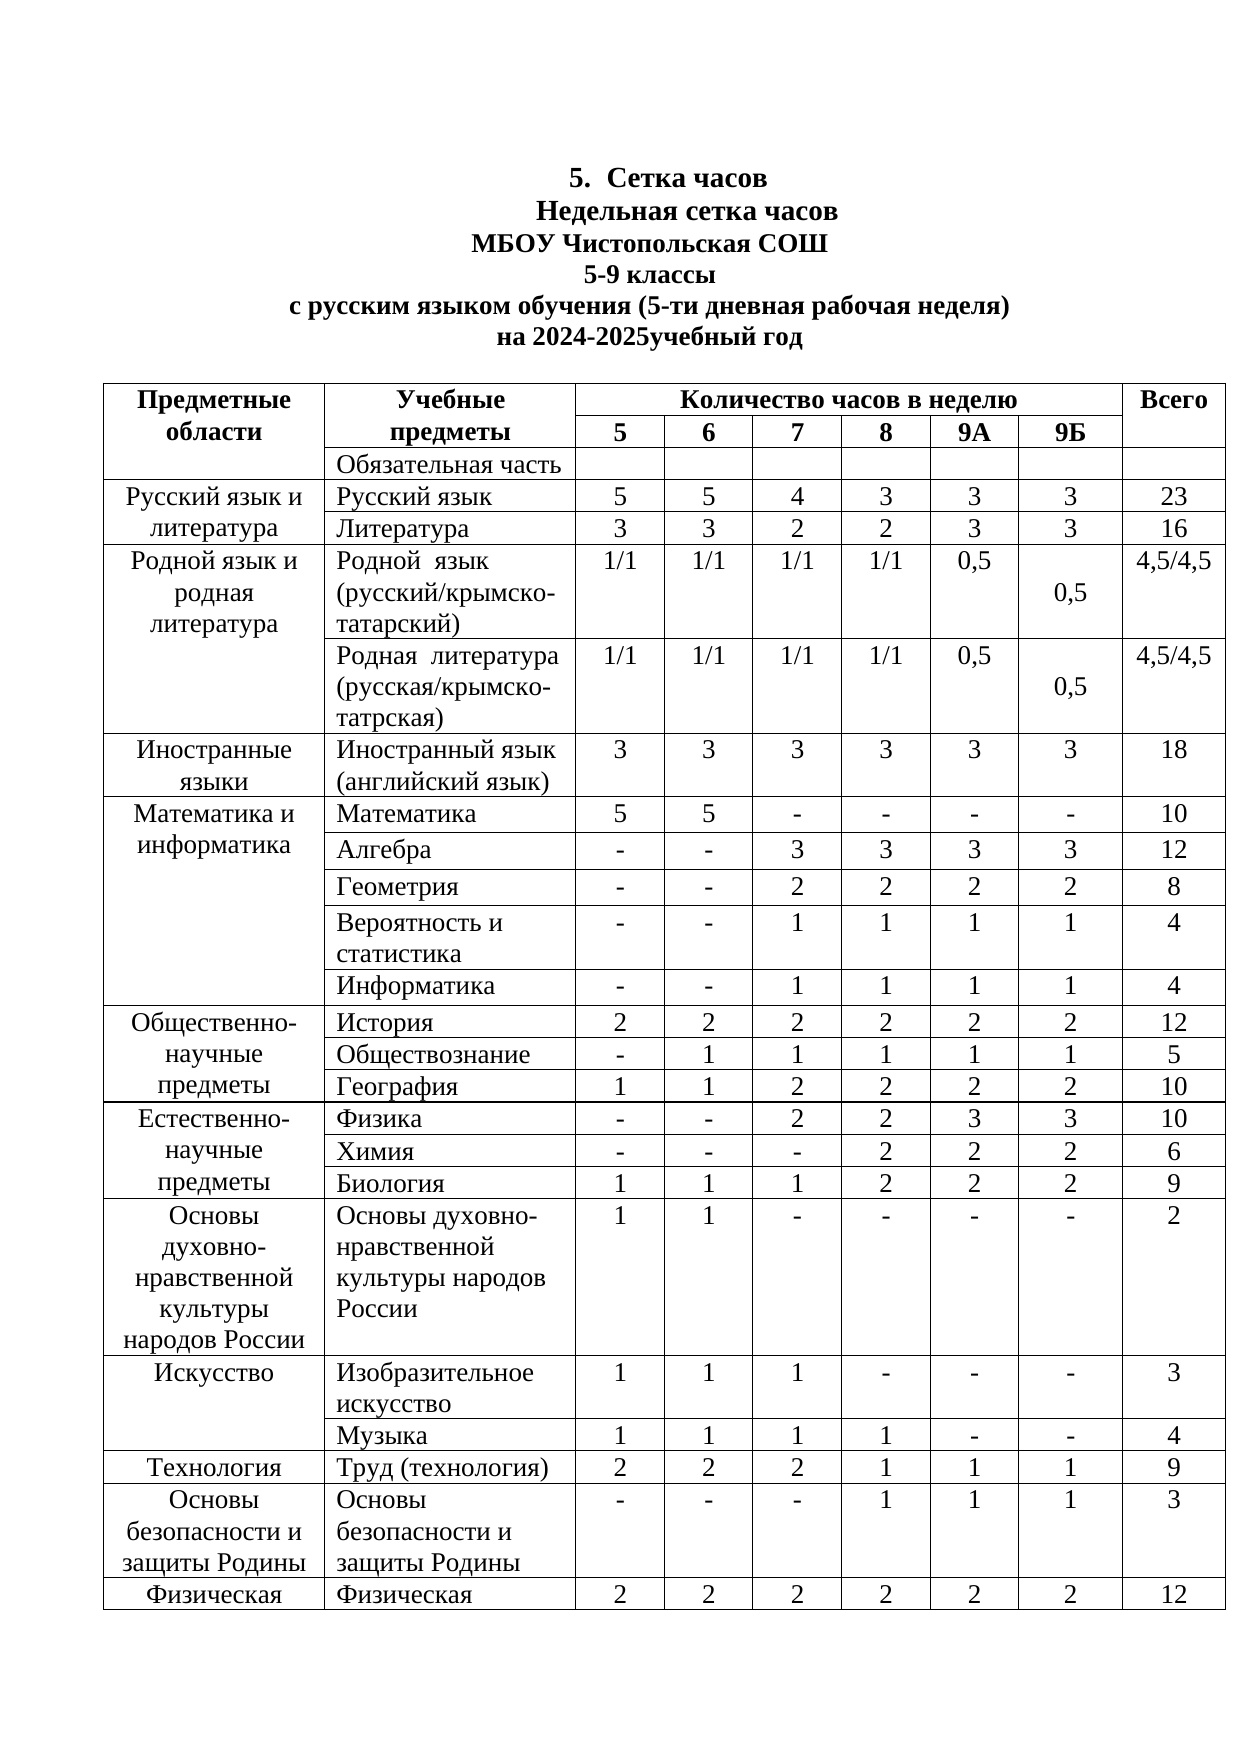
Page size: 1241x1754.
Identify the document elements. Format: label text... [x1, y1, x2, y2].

table_cell 1 [753, 906, 841, 968]
table_cell Изобразительное искусство [325, 1356, 575, 1418]
table_cell 1/1 [842, 545, 930, 638]
list Недельная сетка часов [193, 193, 1181, 227]
table_cell Основы духовно-нравственной культуры народов России [104, 1199, 324, 1355]
table_cell 23 [1123, 480, 1225, 511]
table_cell 5 [576, 480, 664, 511]
table_header Учебные предметы [325, 384, 575, 447]
table_cell - [576, 1103, 664, 1134]
table_cell 1/1 [842, 639, 930, 732]
table_cell 2 [1019, 1578, 1122, 1609]
table_cell Физическая культура [104, 1578, 324, 1609]
table_cell 1 [931, 1484, 1018, 1577]
table_cell 1 [753, 1038, 841, 1069]
table_cell Информатика [325, 970, 575, 1005]
table_cell - [576, 833, 664, 869]
table_header Количество часов в неделю [576, 384, 1122, 415]
table_cell 1 [1019, 1484, 1122, 1577]
table_cell 3 [665, 734, 752, 796]
table_cell 9Б [1019, 416, 1122, 447]
table_cell 1 [1019, 970, 1122, 1005]
table_cell [1019, 448, 1122, 479]
table_cell Основы безопасности и защиты Родины [104, 1484, 324, 1577]
table_cell 2 [1019, 870, 1122, 905]
table_cell История [325, 1006, 575, 1037]
table_cell 2 [576, 1578, 664, 1609]
table_cell 2 [753, 1070, 841, 1101]
table_cell 2 [842, 1135, 930, 1166]
table_cell 0,5 [931, 639, 1018, 732]
table_cell 9А [931, 416, 1018, 447]
table_cell 1 [753, 1356, 841, 1418]
table_cell 9 [1123, 1167, 1225, 1198]
table_cell 9 [1123, 1451, 1225, 1482]
table_cell 4,5/4,5 [1123, 639, 1225, 732]
table_cell 1/1 [665, 545, 752, 638]
table_cell 3 [1123, 1484, 1225, 1577]
table_cell 0,5 [1019, 545, 1122, 638]
table_cell - [576, 1135, 664, 1166]
table_cell - [931, 797, 1018, 832]
table_header Предметные области [104, 384, 324, 479]
table_cell 1 [576, 1199, 664, 1355]
table_cell 1 [842, 970, 930, 1005]
table_cell - [665, 870, 752, 905]
table_cell 2 [576, 1006, 664, 1037]
text на 2024-2025учебный год [118, 320, 1181, 351]
table_cell 3 [842, 833, 930, 869]
table_cell 1 [842, 1038, 930, 1069]
table_cell 1 [1019, 906, 1122, 968]
table_cell 2 [753, 512, 841, 543]
table_cell 8 [1123, 870, 1225, 905]
table_cell 2 [665, 1578, 752, 1609]
table_cell 5 [665, 480, 752, 511]
table_cell 1 [576, 1167, 664, 1198]
table_cell 2 [842, 870, 930, 905]
table_cell 1 [665, 1038, 752, 1069]
table_cell Обществознание [325, 1038, 575, 1069]
table_cell Химия [325, 1135, 575, 1166]
table_cell Математика и информатика [104, 797, 324, 1005]
table_cell - [931, 1356, 1018, 1418]
table_cell 1/1 [665, 639, 752, 732]
table_cell - [931, 1199, 1018, 1355]
table_cell 2 [842, 1167, 930, 1198]
table_cell 2 [842, 1103, 930, 1134]
table_cell 2 [931, 1006, 1018, 1037]
table_cell 3 [1123, 1356, 1225, 1418]
table_cell 1 [753, 970, 841, 1005]
table_cell 18 [1123, 734, 1225, 796]
table_cell 2 [753, 1578, 841, 1609]
table_cell 10 [1123, 1103, 1225, 1134]
table_cell 2 [1019, 1167, 1122, 1198]
table_cell 1/1 [576, 545, 664, 638]
table_cell 2 [842, 512, 930, 543]
table_cell 4 [753, 480, 841, 511]
table_cell 12 [1123, 1578, 1225, 1609]
table_cell 0,5 [931, 545, 1018, 638]
table_cell - [842, 797, 930, 832]
table_cell 2 [753, 1451, 841, 1482]
table_cell Математика [325, 797, 575, 832]
table_cell [842, 448, 930, 479]
table_cell География [325, 1070, 575, 1101]
table_cell 2 [931, 1135, 1018, 1166]
table_cell 2 [931, 1070, 1018, 1101]
table_cell 2 [931, 1167, 1018, 1198]
table_cell - [842, 1199, 930, 1355]
table_cell - [665, 1135, 752, 1166]
table_cell 2 [753, 1103, 841, 1134]
table_cell 3 [842, 734, 930, 796]
table_cell Общественно-научные предметы [104, 1006, 324, 1101]
text 5-9 классы [118, 258, 1181, 289]
table_cell 4,5/4,5 [1123, 545, 1225, 638]
table_cell 2 [1019, 1070, 1122, 1101]
table_cell 10 [1123, 797, 1225, 832]
table_cell Биология [325, 1167, 575, 1198]
table_cell 2 [1123, 1199, 1225, 1355]
table_cell - [665, 1103, 752, 1134]
table_cell 3 [576, 512, 664, 543]
text с русским языком обучения (5-ти дневная рабочая неделя) [118, 289, 1181, 320]
table_cell Литература [325, 512, 575, 543]
table_cell 10 [1123, 1070, 1225, 1101]
table_cell 5 [576, 797, 664, 832]
table_cell 1 [931, 1038, 1018, 1069]
table_cell 3 [753, 833, 841, 869]
table_cell 1 [576, 1070, 664, 1101]
table_cell 2 [842, 1006, 930, 1037]
table_cell 1 [1019, 1451, 1122, 1482]
table_cell 3 [931, 734, 1018, 796]
table_cell 1 [665, 1070, 752, 1101]
table_cell - [753, 797, 841, 832]
table_cell 7 [753, 416, 841, 447]
table_cell 1 [842, 1419, 930, 1450]
table_cell Русский язык [325, 480, 575, 511]
table_cell 1 [931, 906, 1018, 968]
table_cell Родной язык (русский/крымско-татарский) [325, 545, 575, 638]
table_cell 1 [753, 1167, 841, 1198]
table_cell 1 [842, 906, 930, 968]
table_cell 3 [1019, 734, 1122, 796]
table_cell [1123, 448, 1225, 479]
table_cell Русский язык и литература [104, 480, 324, 543]
table_cell 1/1 [576, 639, 664, 732]
table_cell Искусство [104, 1356, 324, 1450]
list Сетка часов [156, 160, 1181, 193]
table_cell 3 [753, 734, 841, 796]
table_cell 1/1 [753, 545, 841, 638]
table_cell [665, 448, 752, 479]
table_cell - [842, 1356, 930, 1418]
table_cell Обязательная часть [325, 448, 575, 479]
table_cell 3 [842, 480, 930, 511]
table_cell - [1019, 1199, 1122, 1355]
table_cell 1 [1019, 1038, 1122, 1069]
table_cell Труд (технология) [325, 1451, 575, 1482]
table_cell 2 [931, 1578, 1018, 1609]
table_cell Физическая культура [325, 1578, 575, 1609]
table_cell Вероятность и статистика [325, 906, 575, 968]
table_cell - [665, 833, 752, 869]
table_cell 3 [665, 512, 752, 543]
table_cell 4 [1123, 970, 1225, 1005]
table_cell 12 [1123, 1006, 1225, 1037]
table_cell - [753, 1199, 841, 1355]
table_header Всего [1123, 384, 1225, 447]
table_cell 1 [931, 970, 1018, 1005]
table_cell 2 [842, 1578, 930, 1609]
table_cell Музыка [325, 1419, 575, 1450]
table_cell - [576, 870, 664, 905]
table_cell - [576, 1484, 664, 1577]
table_cell Иностранные языки [104, 734, 324, 796]
table_cell - [665, 970, 752, 1005]
table_cell - [753, 1484, 841, 1577]
table_cell Родной язык и родная литература [104, 545, 324, 732]
table_cell - [1019, 797, 1122, 832]
table_cell 6 [1123, 1135, 1225, 1166]
table_cell 16 [1123, 512, 1225, 543]
table_cell 2 [931, 870, 1018, 905]
table_cell 5 [1123, 1038, 1225, 1069]
table_cell Основы духовно-нравственной культуры народов России [325, 1199, 575, 1355]
table_cell Основы безопасности и защиты Родины [325, 1484, 575, 1577]
table_cell 3 [931, 1103, 1018, 1134]
table_cell 1 [665, 1419, 752, 1450]
table_cell 0,5 [1019, 639, 1122, 732]
table_cell - [1019, 1356, 1122, 1418]
table_cell 2 [665, 1006, 752, 1037]
table_cell 1 [665, 1199, 752, 1355]
table_cell 2 [1019, 1135, 1122, 1166]
table_cell 3 [1019, 512, 1122, 543]
table_cell - [576, 1038, 664, 1069]
table_cell 5 [576, 416, 664, 447]
table_cell - [753, 1135, 841, 1166]
table_cell 2 [842, 1070, 930, 1101]
table_cell 3 [1019, 833, 1122, 869]
table_cell Физика [325, 1103, 575, 1134]
table_cell Геометрия [325, 870, 575, 905]
table_cell 3 [931, 480, 1018, 511]
table_cell 2 [576, 1451, 664, 1482]
table_cell [753, 448, 841, 479]
table_cell 4 [1123, 1419, 1225, 1450]
table_cell Естественно-научные предметы [104, 1103, 324, 1198]
table_cell - [931, 1419, 1018, 1450]
table_cell 1 [576, 1419, 664, 1450]
table_cell [931, 448, 1018, 479]
table_cell 2 [753, 870, 841, 905]
table_cell 5 [665, 797, 752, 832]
table_cell 12 [1123, 833, 1225, 869]
table_cell 1 [842, 1451, 930, 1482]
table_cell 2 [665, 1451, 752, 1482]
table_cell 1 [753, 1419, 841, 1450]
table_cell Родная литература (русская/крымско-татрская) [325, 639, 575, 732]
table_cell - [1019, 1419, 1122, 1450]
table_cell [576, 448, 664, 479]
table_cell 6 [665, 416, 752, 447]
table_cell - [576, 970, 664, 1005]
table_cell 8 [842, 416, 930, 447]
table_cell 3 [576, 734, 664, 796]
table_cell 1 [576, 1356, 664, 1418]
table_cell 1 [931, 1451, 1018, 1482]
table_cell 3 [1019, 1103, 1122, 1134]
table_cell 1 [842, 1484, 930, 1577]
table_cell - [665, 906, 752, 968]
table_cell 1 [665, 1167, 752, 1198]
table_cell 2 [1019, 1006, 1122, 1037]
table_cell 3 [931, 833, 1018, 869]
table_cell Алгебра [325, 833, 575, 869]
table_cell 3 [931, 512, 1018, 543]
table_cell - [576, 906, 664, 968]
table_cell Технология [104, 1451, 324, 1482]
text МБОУ Чистопольская СОШ [118, 227, 1181, 258]
table_cell - [665, 1484, 752, 1577]
table_cell 1/1 [753, 639, 841, 732]
table_cell 1 [665, 1356, 752, 1418]
table_cell 2 [753, 1006, 841, 1037]
table_cell Иностранный язык (английский язык) [325, 734, 575, 796]
table_cell 4 [1123, 906, 1225, 968]
table_cell 3 [1019, 480, 1122, 511]
